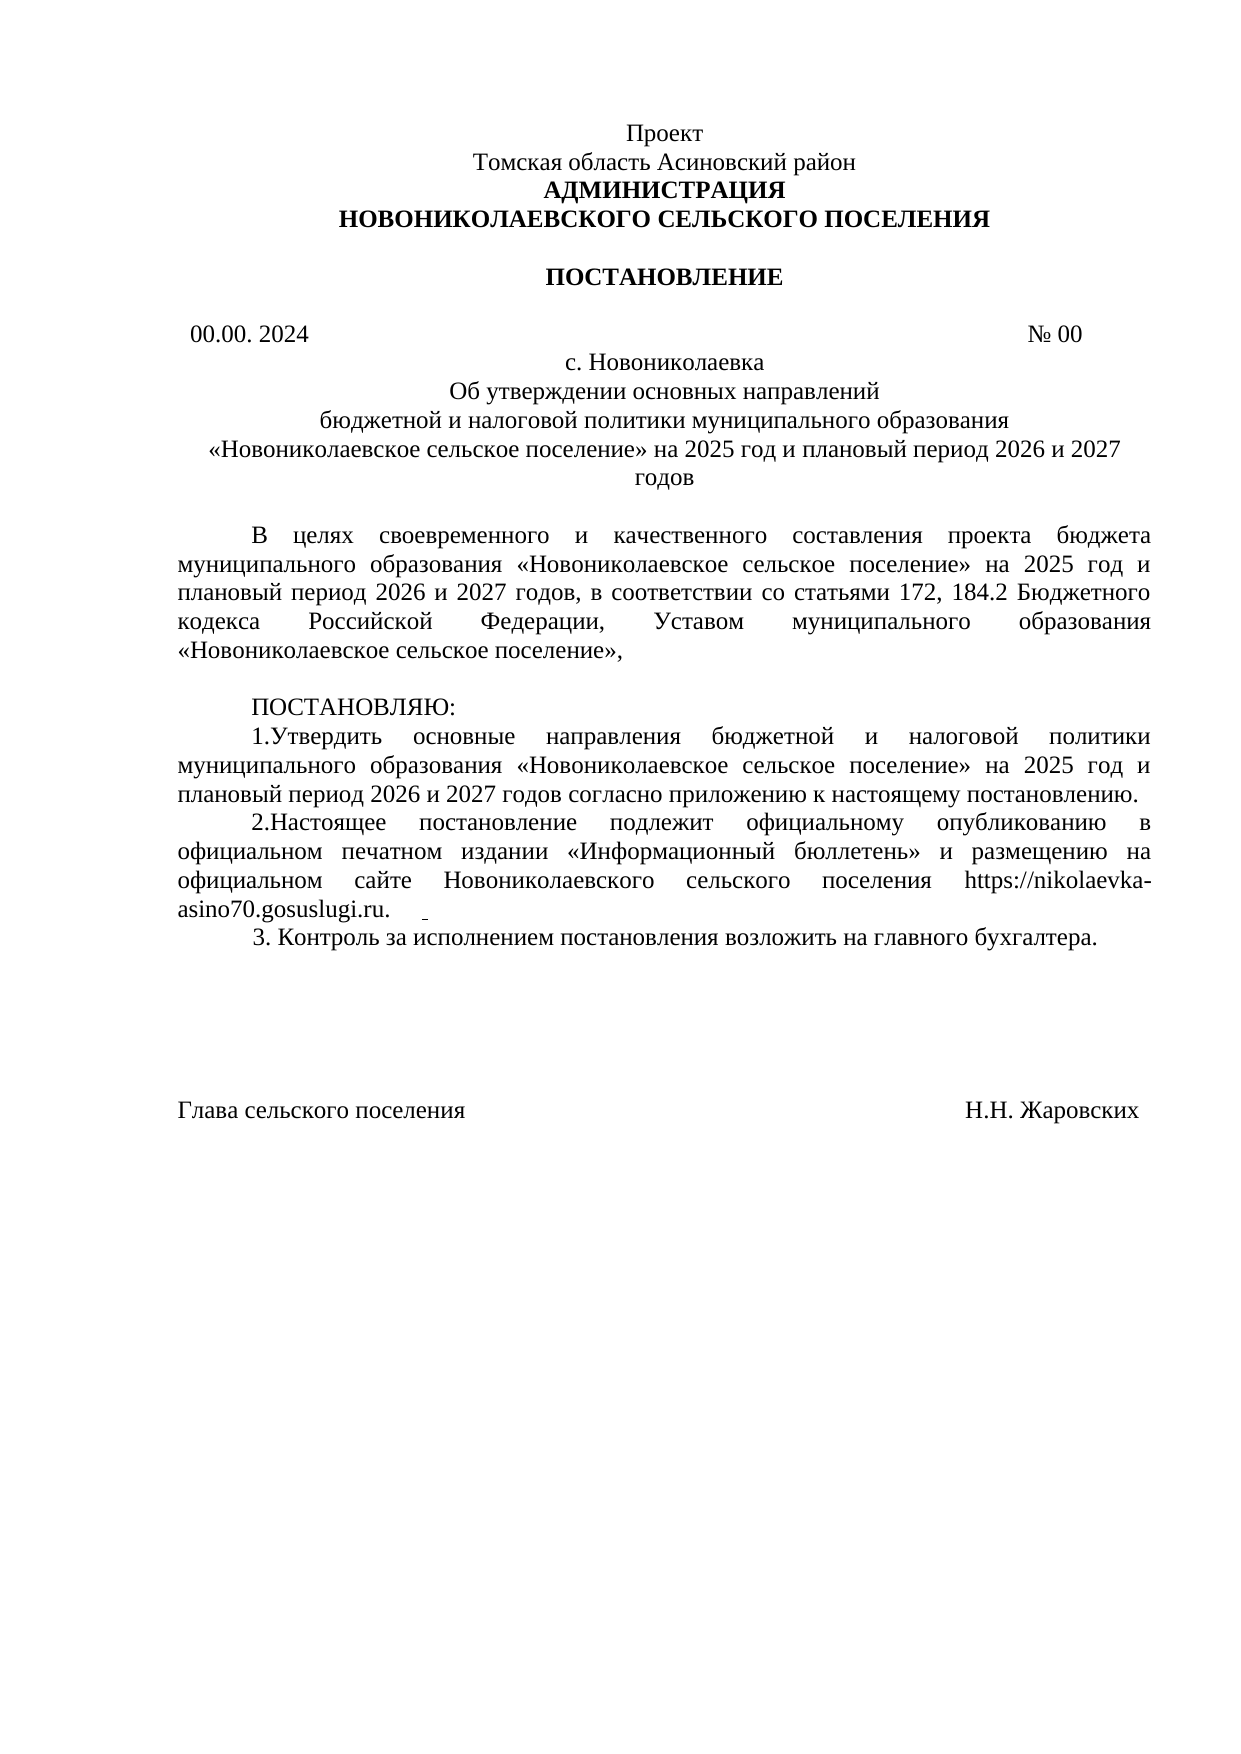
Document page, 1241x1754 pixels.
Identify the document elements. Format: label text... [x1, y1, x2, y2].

text с. Новониколаевка [177, 347, 1152, 376]
text В целях своевременного и качественного составления проекта бюджета муниципального образования «Новониколаевское сельское поселение» на 2025 год и плановый период 2026 и 2027 годов, в соответствии со статьями 172, 184.2 Бюджетного кодекса Российской Федерации, Уставом муниципального образования «Новониколаевское сельское поселение», [177, 520, 1152, 664]
text Проект [177, 118, 1152, 147]
text 1.Утвердить основные направления бюджетной и налоговой политики муниципального образования «Новониколаевское сельское поселение» на 2025 год и плановый период 2026 и 2027 годов согласно приложению к настоящему постановлению. [177, 721, 1152, 807]
text Томская область Асиновский район [177, 147, 1152, 176]
text ПОСТАНОВЛЯЮ: [177, 692, 1152, 721]
text АДМИНИСТРАЦИЯ [177, 176, 1152, 204]
text 2.Настоящее постановление подлежит официальному опубликованию в официальном печатном издании «Информационный бюллетень» и размещению на официальном сайте Новониколаевского сельского поселения https://nikolaevka-asino70.gosuslugi.ru. [177, 807, 1152, 922]
text Глава сельского поселения Н.Н. Жаровских [177, 1095, 1152, 1124]
text НОВОНИКОЛАЕВСКОГО СЕЛЬСКОГО ПОСЕЛЕНИЯ [177, 204, 1152, 233]
text Об утверждении основных направлений бюджетной и налоговой политики муниципального образования [177, 376, 1152, 434]
text ПОСТАНОВЛЕНИЕ [177, 262, 1152, 291]
text 00.00. 2024 № 00 [177, 319, 1152, 347]
text «Новониколаевское сельское поселение» на 2025 год и плановый период 2026 и 2027 годов [177, 434, 1152, 491]
text 3. Контроль за исполнением постановления возложить на главного бухгалтера. [177, 922, 1152, 951]
